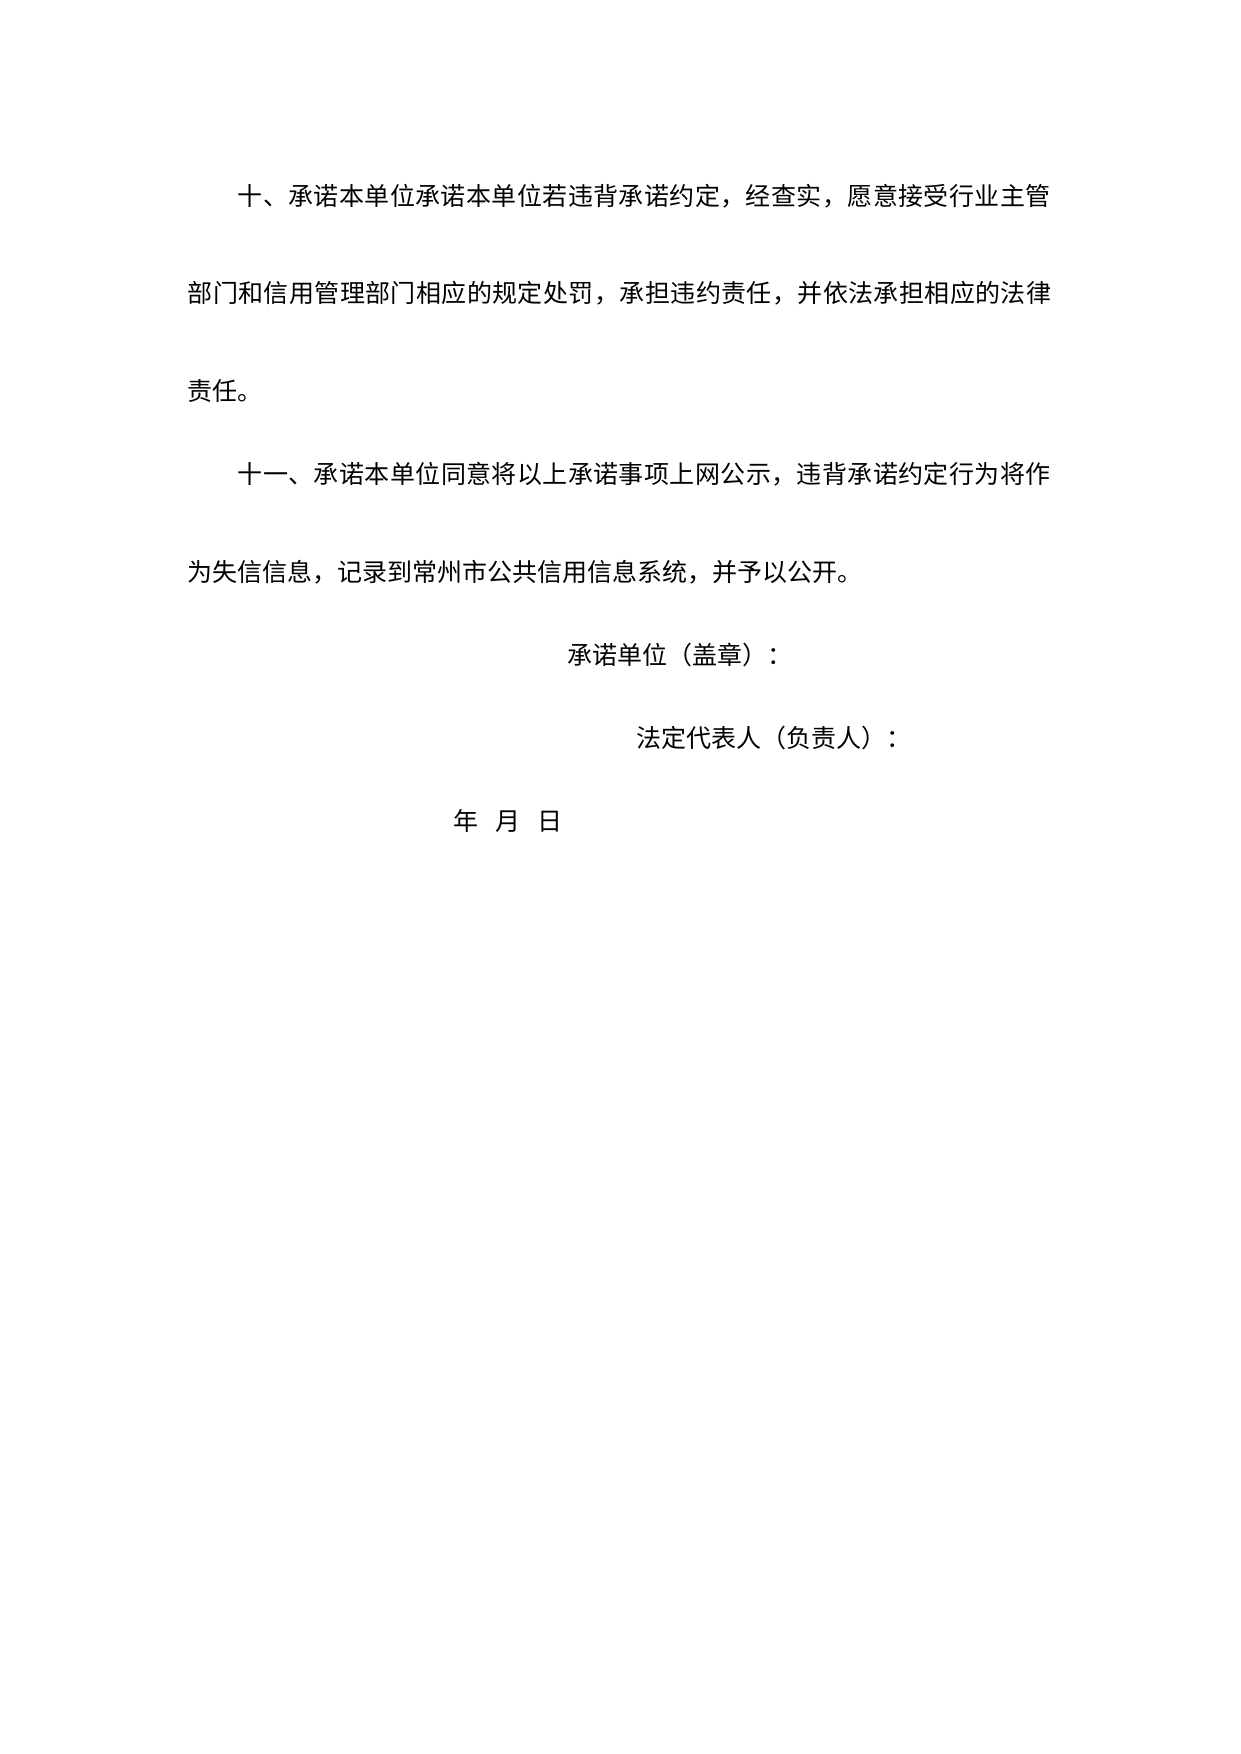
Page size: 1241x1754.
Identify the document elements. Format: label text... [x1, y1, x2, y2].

text 十一、承诺本单位同意将以上承诺事项上网公示，违背承诺约定行为将作为失信信息，记录到常州市公共信用信息系统，并予以公开。 [187, 440, 1053, 603]
text 十、承诺本单位承诺本单位若违背承诺约定，经查实，愿意接受行业主管部门和信用管理部门相应的规定处罚，承担违约责任，并依法承担相应的法律责任。 [187, 162, 1053, 422]
text 承诺单位（盖章）： [187, 621, 882, 686]
text 法定代表人（负责人）： [187, 704, 911, 769]
text 年 月 日 [187, 787, 852, 852]
